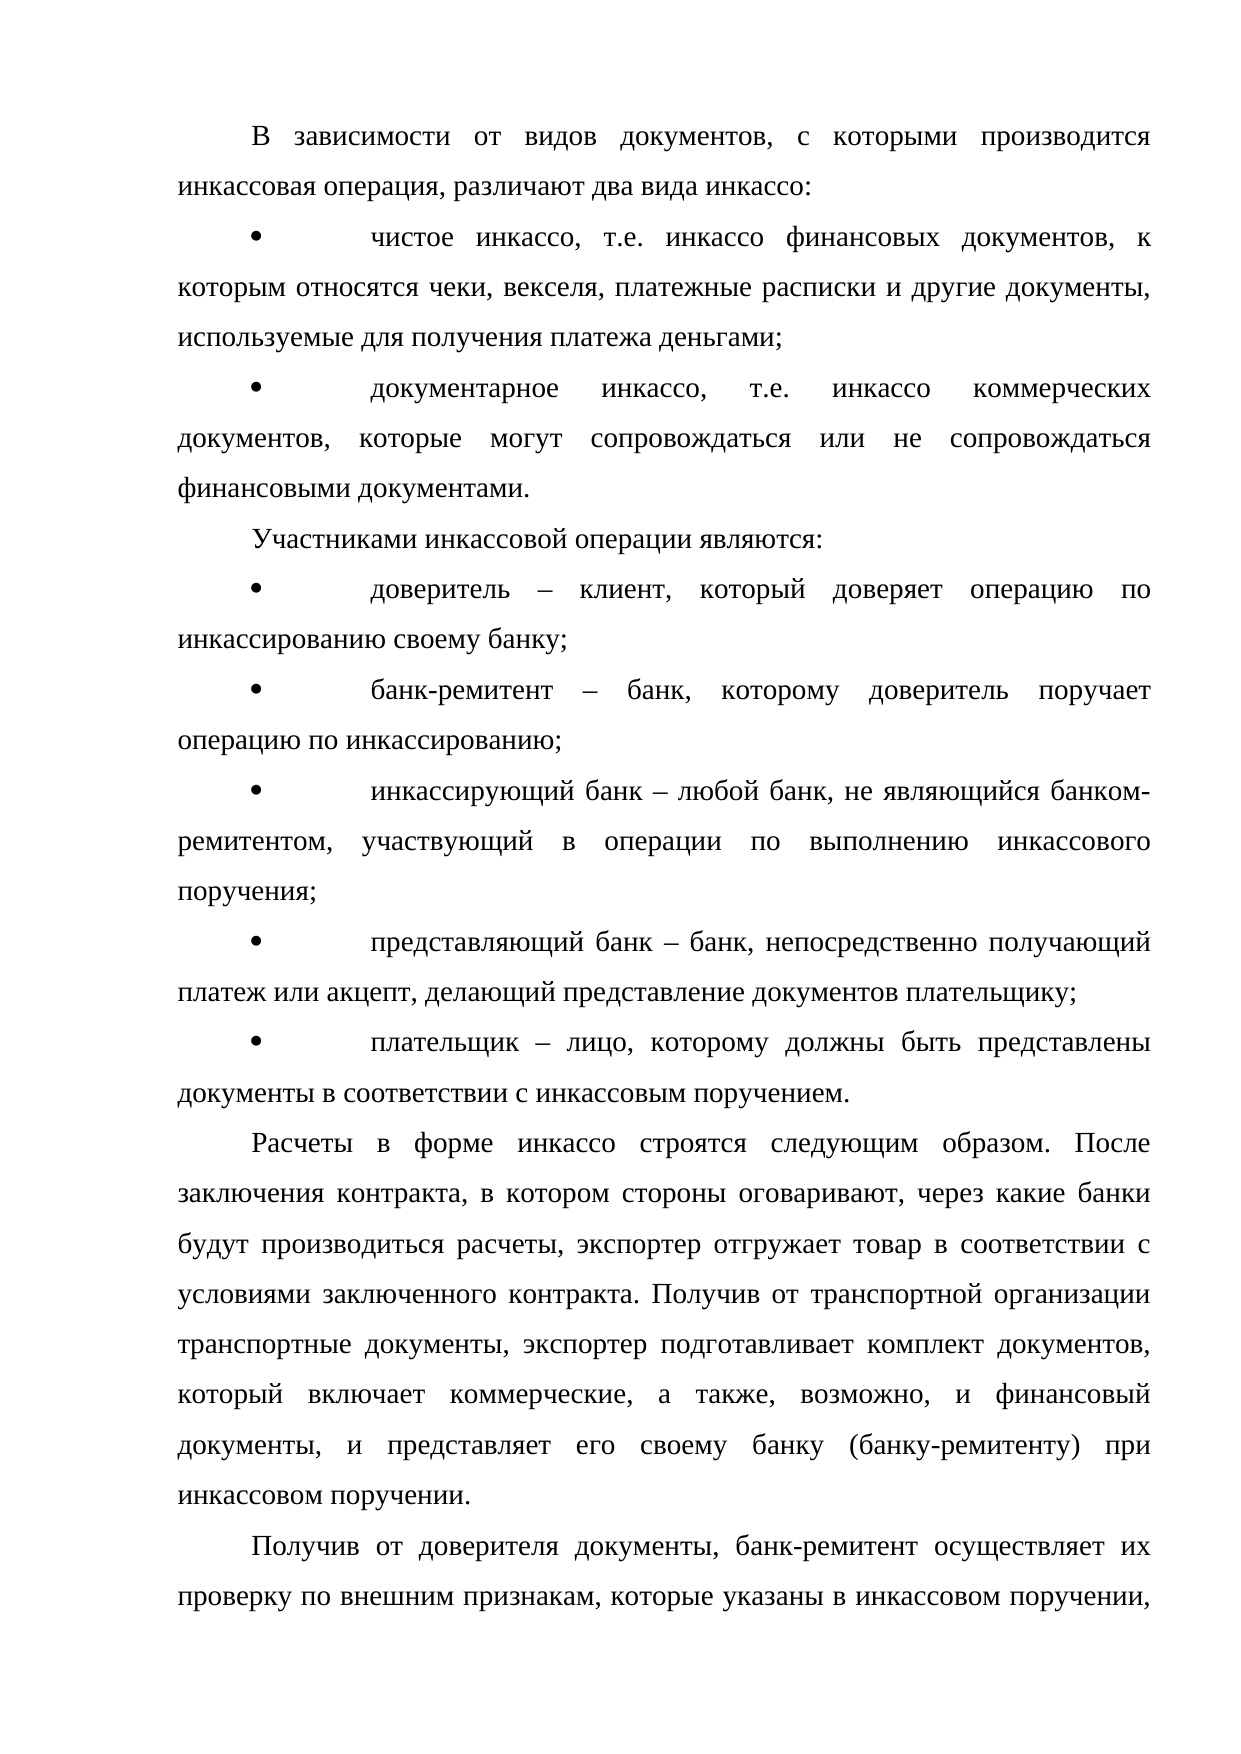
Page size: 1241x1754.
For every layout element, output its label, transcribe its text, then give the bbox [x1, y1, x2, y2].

list представляющий банк – банк, непосредственно получающий платеж или акцепт, делающий представление документов плательщику; [177, 924, 1152, 1008]
list плательщик – лицо, которому должны быть представлены документы в соответствии с инкассовым поручением. [177, 1024, 1152, 1108]
list доверитель – клиент, который доверяет операцию по инкассированию своему банку; [177, 571, 1152, 655]
text Участниками инкассовой операции являются: [177, 521, 1152, 554]
list документарное инкассо, т.е. инкассо коммерческих документов, которые могут сопровождаться или не сопровождаться финансовыми документами. [177, 370, 1152, 504]
list чистое инкассо, т.е. инкассо финансовых документов, к которым относятся чеки, векселя, платежные расписки и другие документы, используемые для получения платежа деньгами; [177, 219, 1152, 353]
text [177, 1528, 1152, 1611]
text Расчеты в форме инкассо строятся следующим образом. После заключения контракта, в котором стороны оговаривают, через какие банки будут производиться расчеты, экспортер отгружает товар в соответствии с условиями заключенного контракта. Получив от транспортной организации транспортные документы, экспортер подготавливает комплект документов, который включает коммерческие, а также, возможно, и финансовый документы, и представляет его своему банку (банку-ремитенту) при инкассовом поручении. [177, 1125, 1152, 1511]
list банк-ремитент – банк, которому доверитель поручает операцию по инкассированию; [177, 672, 1152, 756]
list инкассирующий банк – любой банк, не являющийся банком-ремитентом, участвующий в операции по выполнению инкассового поручения; [177, 773, 1152, 907]
text В зависимости от видов документов, с которыми производится инкассовая операция, различают два вида инкассо: [177, 118, 1152, 202]
